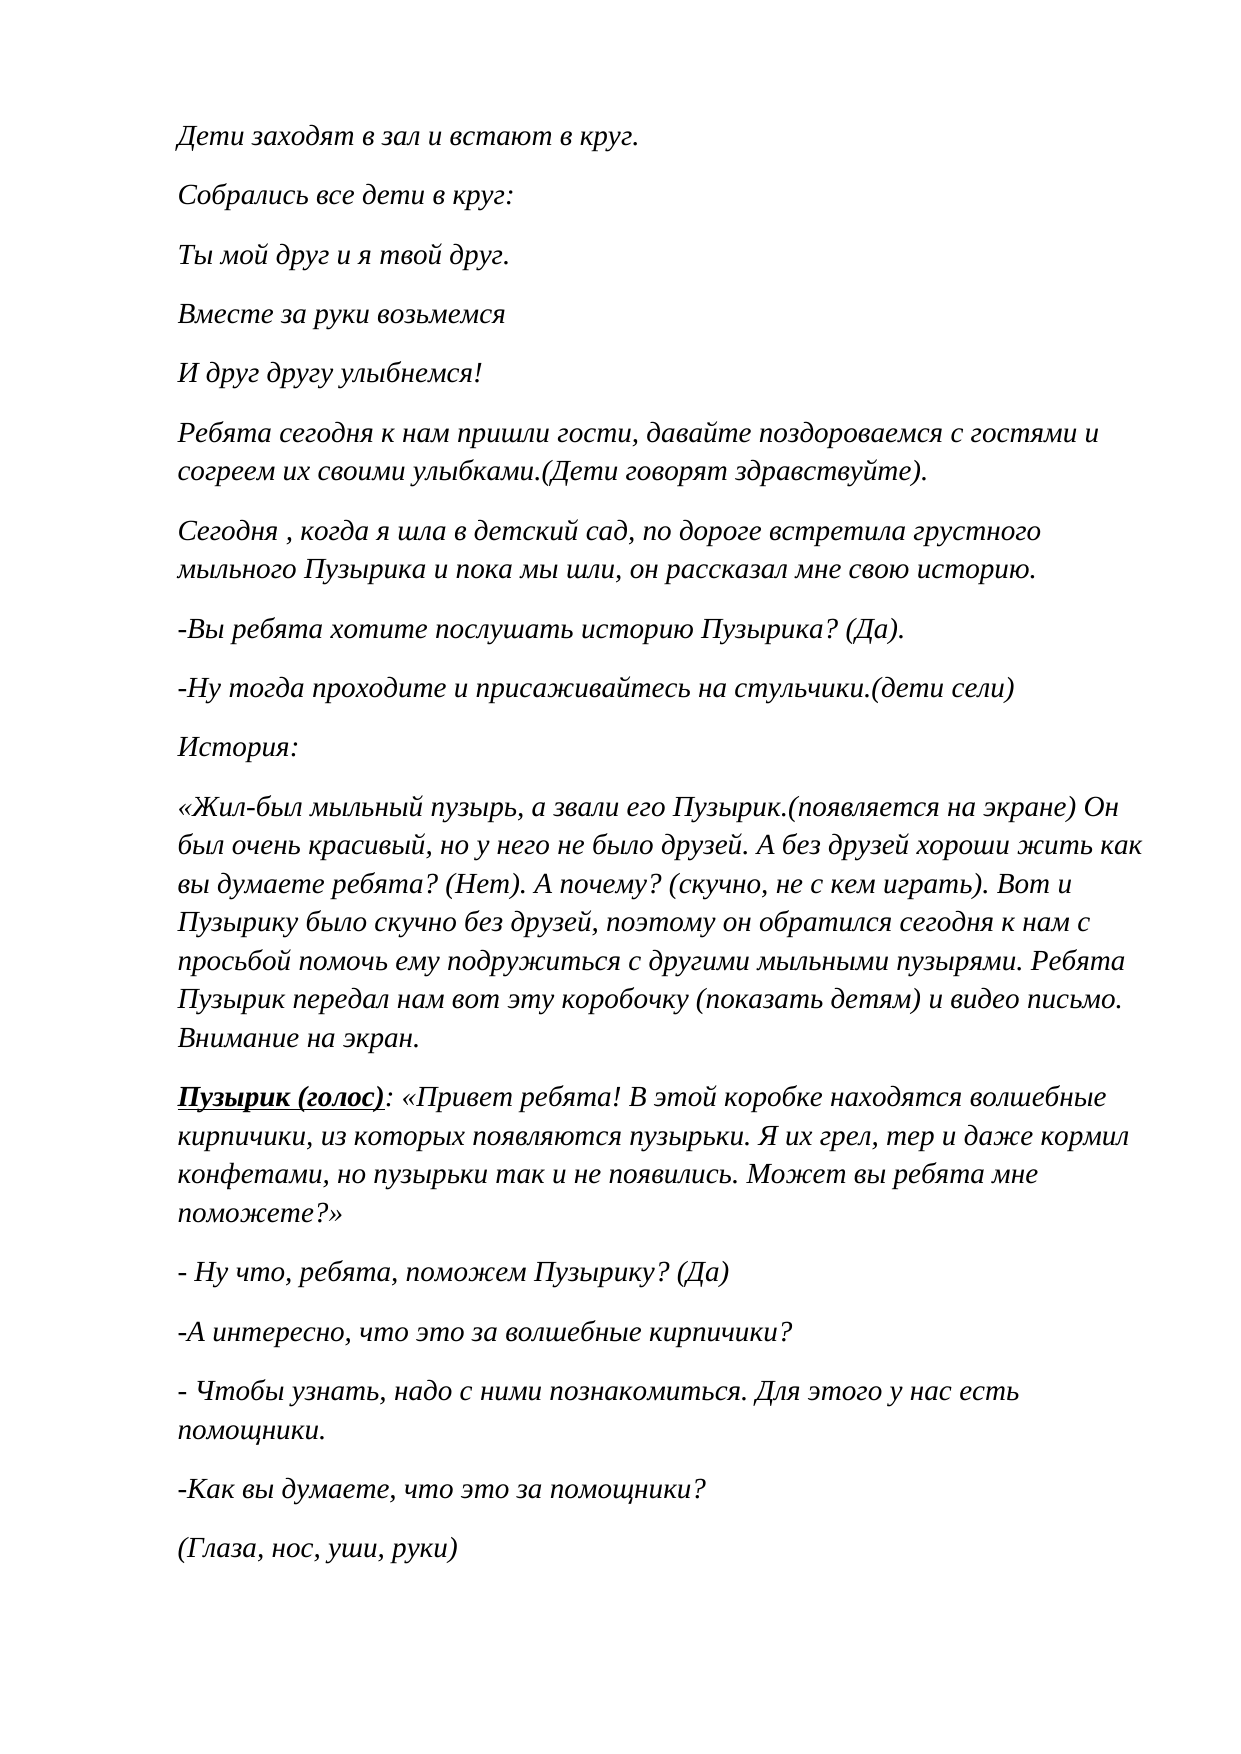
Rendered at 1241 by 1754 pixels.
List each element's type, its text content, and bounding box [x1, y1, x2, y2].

text Вместе за руки возьмемся [177, 296, 1152, 330]
text Ребята сегодня к нам пришли гости, давайте поздороваемся с гостями и согреем их своими улыбками.(Дети говорят здравствуйте). [177, 415, 1152, 487]
text -Ну тогда проходите и присаживайтесь на стульчики.(дети сели) [177, 670, 1152, 704]
text Собрались все дети в круг: [177, 177, 1152, 211]
text Пузырик (голос): «Привет ребята! В этой коробке находятся волшебные кирпичики, из которых появляются пузырьки. Я их грел, тер и даже кормил конфетами, но пузырьки так и не появились. Может вы ребята мне поможете?» [177, 1079, 1152, 1229]
text -Как вы думаете, что это за помощники? [177, 1471, 1152, 1505]
text И друг другу улыбнемся! [177, 356, 1152, 389]
text История: [177, 729, 1152, 763]
text Сегодня , когда я шла в детский сад, по дороге встретила грустного мыльного Пузырика и пока мы шли, он рассказал мне свою историю. [177, 513, 1152, 585]
text - Ну что, ребята, поможем Пузырику? (Да) [177, 1254, 1152, 1288]
text «Жил-был мыльный пузырь, а звали его Пузырик.(появляется на экране) Он был очень красивый, но у него не было друзей. А без друзей хороши жить как вы думаете ребята? (Нет). А почему? (скучно, не с кем играть). Вот и Пузырику было скучно без друзей, поэтому он обратился сегодня к нам с просьбой помочь ему подружиться с другими мыльными пузырями. Ребята Пузырик передал нам вот эту коробочку (показать детям) и видео письмо. Внимание на экран. [177, 789, 1152, 1054]
text - Чтобы узнать, надо с ними познакомиться. Для этого у нас есть помощники. [177, 1373, 1152, 1445]
text Ты мой друг и я твой друг. [177, 237, 1152, 270]
text -Вы ребята хотите послушать историю Пузырика? (Да). [177, 611, 1152, 644]
text Дети заходят в зал и встают в круг. [177, 118, 1152, 152]
text (Глаза, нос, уши, руки) [177, 1531, 1152, 1564]
text -А интересно, что это за волшебные кирпичики? [177, 1314, 1152, 1347]
